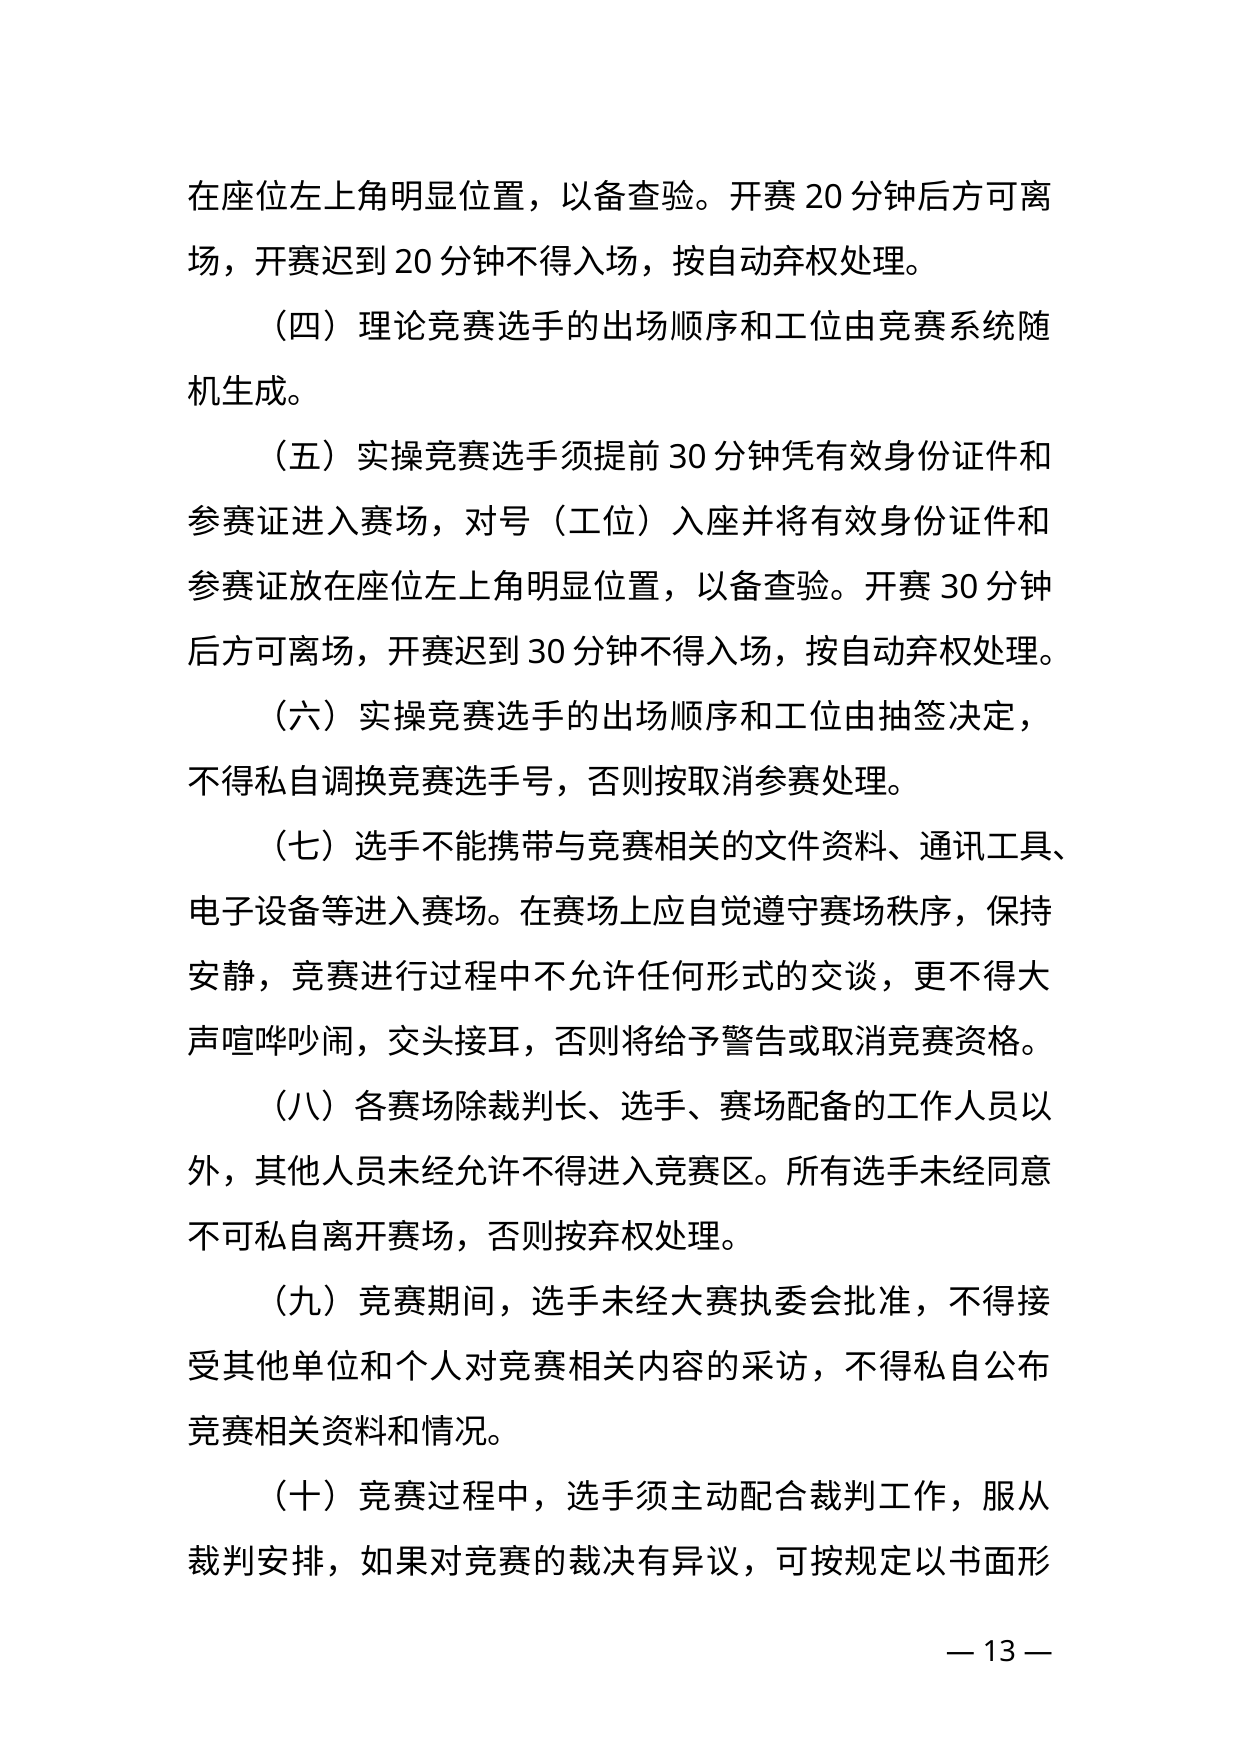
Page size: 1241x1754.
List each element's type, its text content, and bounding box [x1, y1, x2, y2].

text （一）参赛证于竞赛报到时凭有效身份证件领取。 [187, 162, 1053, 227]
text （六）实操竞赛选手的出场顺序和工位由抽签决定，不得私自调换竞赛选手号，否则按取消参赛处理。 [187, 1072, 1053, 1202]
text （二）各类人员须统一佩戴由执委会印制的证件，着装整齐。 [187, 227, 1053, 357]
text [187, 1527, 1053, 1592]
text （七）选手不能携带与竞赛相关的文件资料、通讯工具、电子设备等进入赛场。在赛场上应自觉遵守赛场秩序，保持安静，竞赛进行过程中不允许任何形式的交谈，更不得大声喧哗吵闹，交头接耳，否则将给予警告或取消竞赛资格。 [187, 1202, 1053, 1527]
text （三）理论竞赛选手须提前20分钟凭有效身份证件和参赛证进入赛场，对号入座并将有效身份证件和参赛证放在座位左上角明显位置，以备查验。开赛20分钟后方可离场，开赛迟到20分钟不得入场，按自动弃权处理。 [187, 357, 1053, 617]
text （五）实操竞赛选手须提前30分钟凭有效身份证件和参赛证进入赛场，对号（工位）入座并将有效身份证件和参赛证放在座位左上角明显位置，以备查验。开赛30分钟后方可离场，开赛迟到30分钟不得入场，按自动弃权处理。 [187, 747, 1053, 1072]
text （四）理论竞赛选手的出场顺序和工位由竞赛系统随机生成。 [187, 617, 1053, 747]
